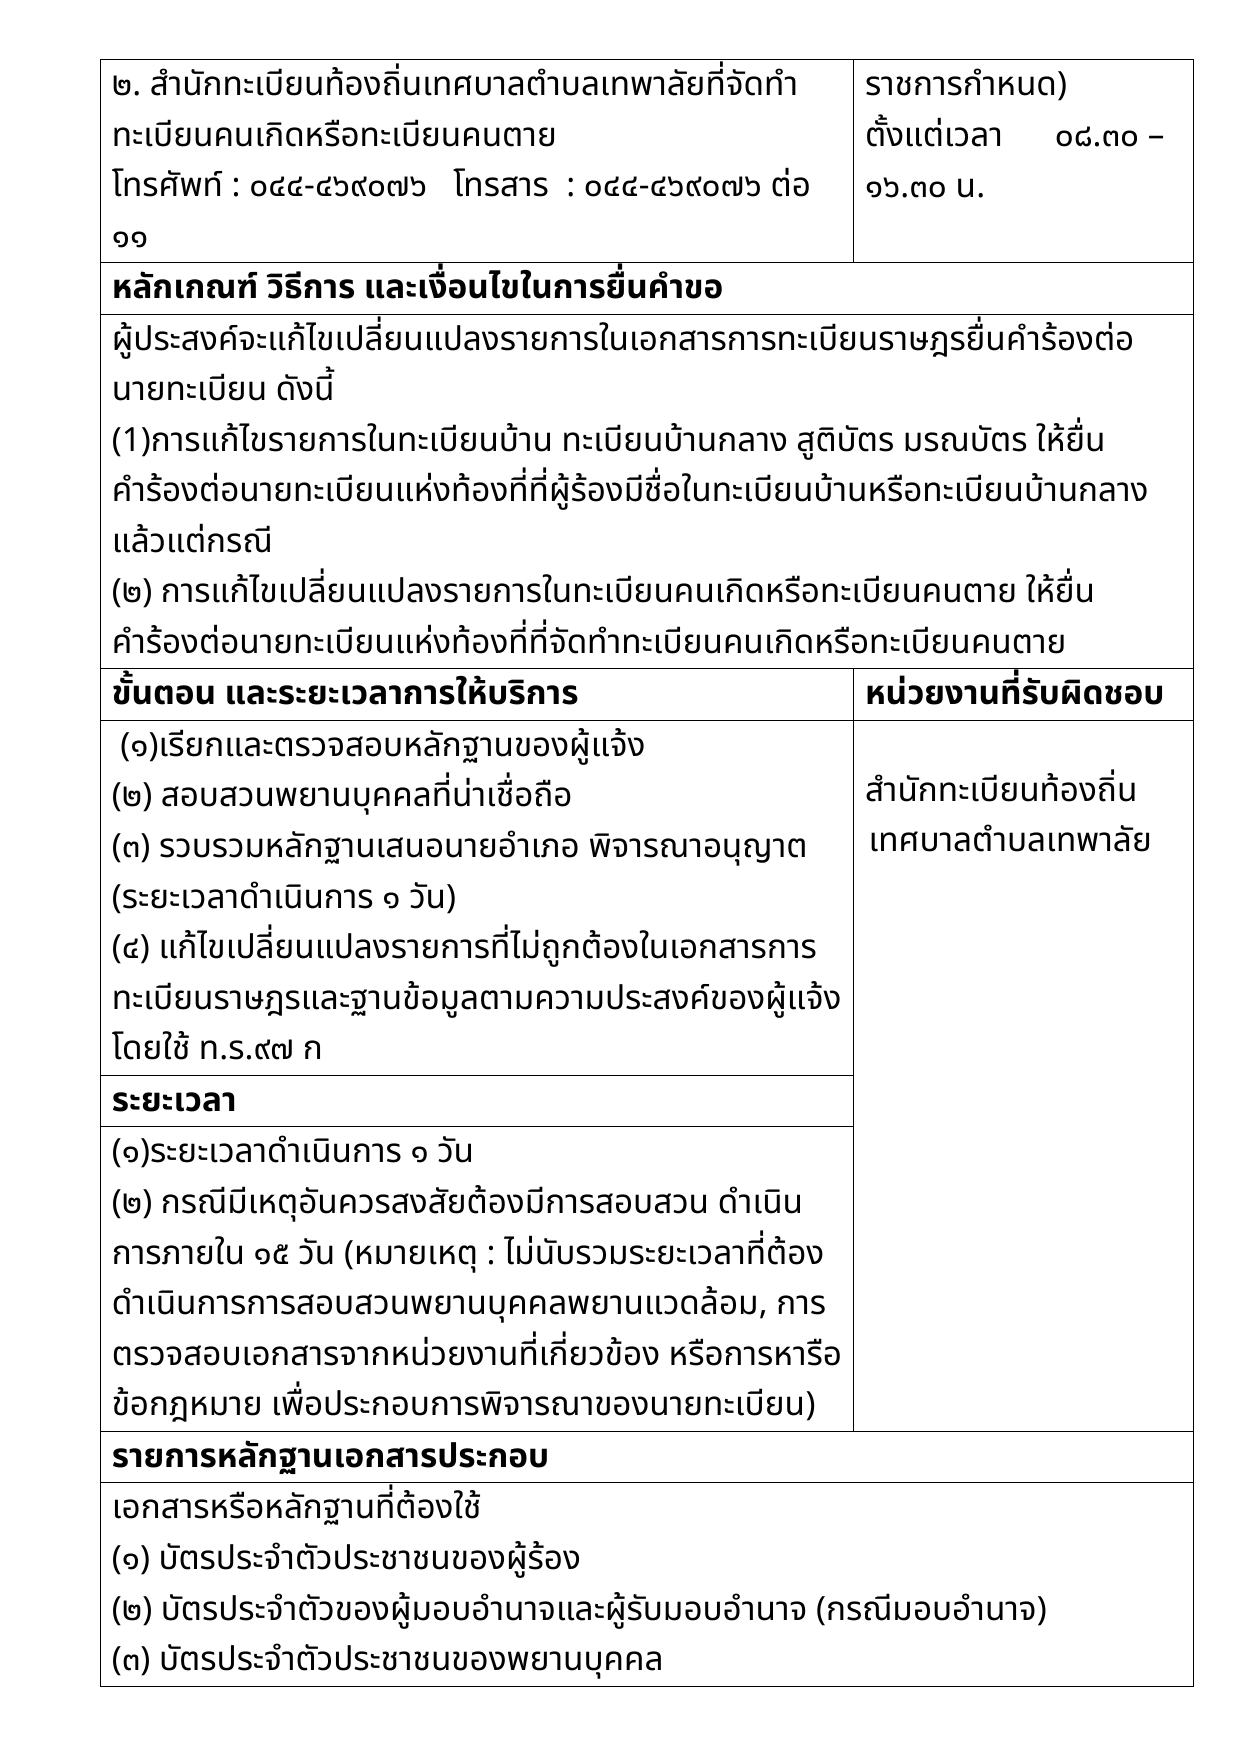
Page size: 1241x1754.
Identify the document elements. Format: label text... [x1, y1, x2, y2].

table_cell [854, 60, 1193, 262]
table_cell ขั้นตอน และระยะเวลาการให้บริการ [101, 669, 853, 719]
table_cell หลักเกณฑ์ วิธีการ และเงื่อนไขในการยื่นคำขอ [101, 263, 1193, 314]
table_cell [101, 60, 853, 262]
table_cell หน่วยงานที่รับผิดชอบ [854, 669, 1193, 719]
table_cell สำนักทะเบียนท้องถิ่น เทศบาลตำบลเทพาลัย [854, 721, 1193, 1431]
table_cell ผู้ประสงค์จะแก้ไขเปลี่ยนแปลงรายการในเอกสารการทะเบียนราษฎรยื่นคำร้องต่อนายทะเบียน ดังนี้ (1)การแก้ไขรายการในทะเบียนบ้าน ทะเบียนบ้านกลาง สูติบัตร มรณบัตร ให้ยื่นคำร้องต่อนายทะเบียนแห่งท้องที่ที่ผู้ร้องมีชื่อในทะเบียนบ้านหรือทะเบียนบ้านกลาง แล้วแต่กรณี (๒) การแก้ไขเปลี่ยนแปลงรายการในทะเบียนคนเกิดหรือทะเบียนคนตาย ให้ยื่นคำร้องต่อนายทะเบียนแห่งท้องที่ที่จัดทำทะเบียนคนเกิดหรือทะเบียนคนตาย [101, 315, 1193, 668]
table_cell ระยะเวลา [101, 1076, 853, 1126]
table_cell (๑)ระยะเวลาดำเนินการ ๑ วัน (๒) กรณีมีเหตุอันควรสงสัยต้องมีการสอบสวน ดำเนินการภายใน ๑๕ วัน (หมายเหตุ : ไม่นับรวมระยะเวลาที่ต้องดำเนินการการสอบสวนพยานบุคคลพยานแวดล้อม, การตรวจสอบเอกสารจากหน่วยงานที่เกี่ยวข้อง หรือการหารือข้อกฎหมาย เพื่อประกอบการพิจารณาของนายทะเบียน) [101, 1127, 853, 1431]
table_cell (๑)เรียกและตรวจสอบหลักฐานของผู้แจ้ง (๒) สอบสวนพยานบุคคลที่น่าเชื่อถือ (๓) รวบรวมหลักฐานเสนอนายอำเภอ พิจารณาอนุญาต (ระยะเวลาดำเนินการ ๑ วัน) (๔) แก้ไขเปลี่ยนแปลงรายการที่ไม่ถูกต้องในเอกสารการทะเบียนราษฎรและฐานข้อมูลตามความประสงค์ของผู้แจ้ง โดยใช้ ท.ร.๙๗ ก [101, 721, 853, 1075]
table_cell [101, 1483, 1193, 1686]
table_cell รายการหลักฐานเอกสารประกอบ [101, 1432, 1193, 1482]
